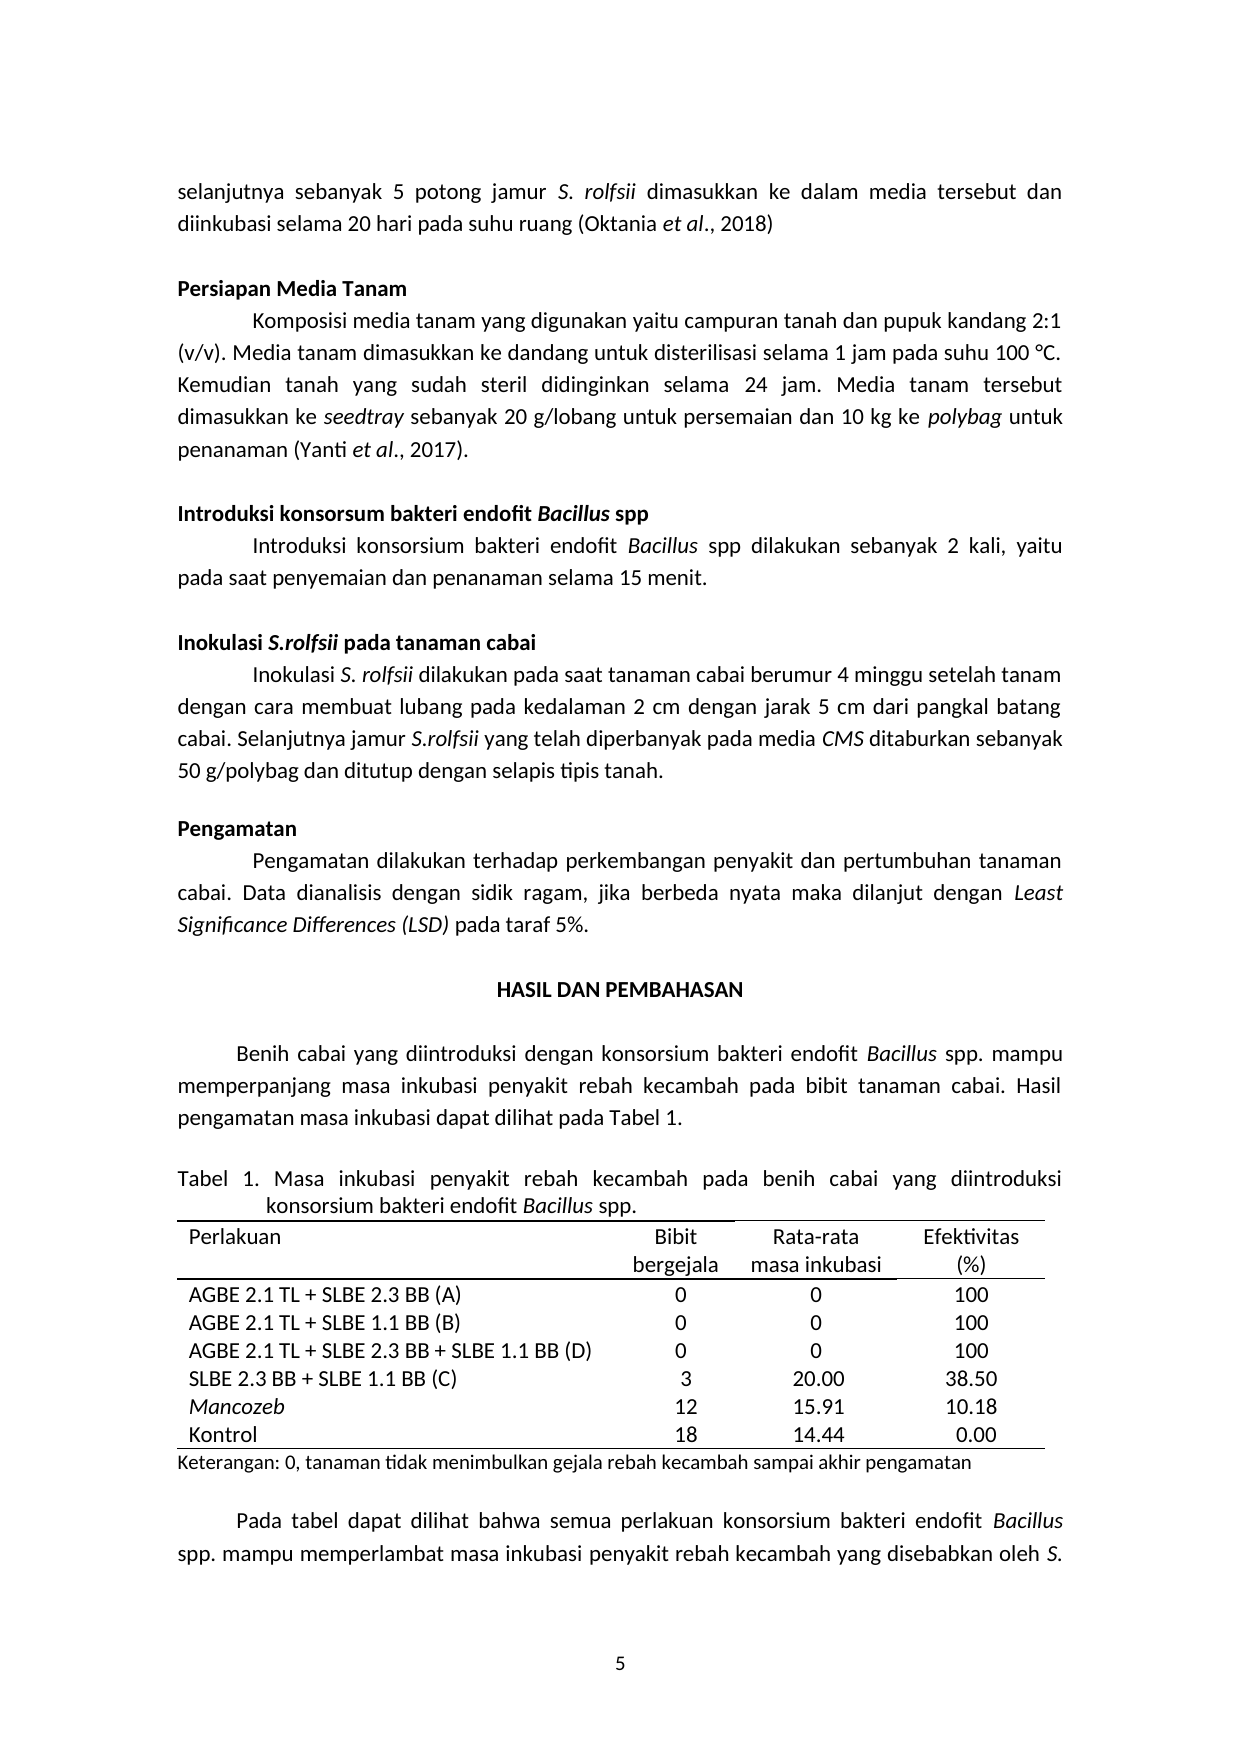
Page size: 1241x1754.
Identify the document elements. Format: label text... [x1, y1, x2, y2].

table_header Efektivitas (%) [897, 1221, 1045, 1278]
text Introduksi konsorsum bakteri endofit Bacillus spp [177, 499, 1063, 527]
table_cell 0 0 0 3 12 18 [617, 1280, 735, 1448]
table_cell AGBE 2.1 TL + SLBE 2.3 BB (A) AGBE 2.1 TL + SLBE 1.1 BB (B) AGBE 2.1 TL + SLBE 2.3 BB + SLBE 1.1 BB (D) SLBE 2.3 BB + SLBE 1.1 BB (C) Mancozeb Kontrol [177, 1280, 617, 1448]
text Tabel 1. Masa inkubasi penyakit rebah kecambah pada benih cabai yang diintroduksi konsorsium bakteri endofit Bacillus spp. [177, 1164, 1063, 1220]
table_header Rata-rata masa inkubasi [735, 1221, 897, 1278]
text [177, 1507, 1063, 1567]
text Inokulasi S.rolfsii pada tanaman cabai [177, 628, 1063, 656]
table_header Perlakuan [177, 1222, 617, 1278]
text Inokulasi S. rolfsii dilakukan pada saat tanaman cabai berumur 4 minggu setelah tanam dengan cara membuat lubang pada kedalaman 2 cm dengan jarak 5 cm dari pangkal batang cabai. Selanjutnya jamur S.rolfsii yang telah diperbanyak pada media CMS ditaburkan sebanyak 50 g/polybag dan ditutup dengan selapis tipis tanah. [177, 660, 1063, 784]
text Pengamatan dilakukan terhadap perkembangan penyakit dan pertumbuhan tanaman cabai. Data dianalisis dengan sidik ragam, jika berbeda nyata maka dilanjut dengan Least Significance Differences (LSD) pada taraf 5%. [177, 846, 1063, 938]
table_cell 100 100 100 38.50 10.18 0.00 [897, 1279, 1045, 1448]
text Keterangan: 0, tanaman tidak menimbulkan gejala rebah kecambah sampai akhir pengamatan [177, 1449, 1063, 1474]
text Introduksi konsorsium bakteri endofit Bacillus spp dilakukan sebanyak 2 kali, yaitu pada saat penyemaian dan penanaman selama 15 menit. [177, 531, 1063, 591]
text Pengamatan [177, 814, 1063, 842]
table_header Bibit bergejala [617, 1222, 735, 1278]
text Komposisi media tanam yang digunakan yaitu campuran tanah dan pupuk kandang 2:1 (v/v). Media tanam dimasukkan ke dandang untuk disterilisasi selama 1 jam pada suhu 100 °C. Kemudian tanah yang sudah steril didinginkan selama 24 jam. Media tanam tersebut dimasukkan ke seedtray sebanyak 20 g/lobang untuk persemaian dan 10 kg ke polybag untuk penanaman (Yanti et al., 2017). [177, 306, 1063, 463]
table_cell 0 0 0 20.00 15.91 14.44 [735, 1280, 897, 1448]
text Benih cabai yang diintroduksi dengan konsorsium bakteri endofit Bacillus spp. mampu memperpanjang masa inkubasi penyakit rebah kecambah pada bibit tanaman cabai. Hasil pengamatan masa inkubasi dapat dilihat pada Tabel 1. [177, 1039, 1063, 1131]
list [177, 177, 1063, 237]
text HASIL DAN PEMBAHASAN [177, 975, 1063, 1003]
text Persiapan Media Tanam [177, 274, 1063, 302]
